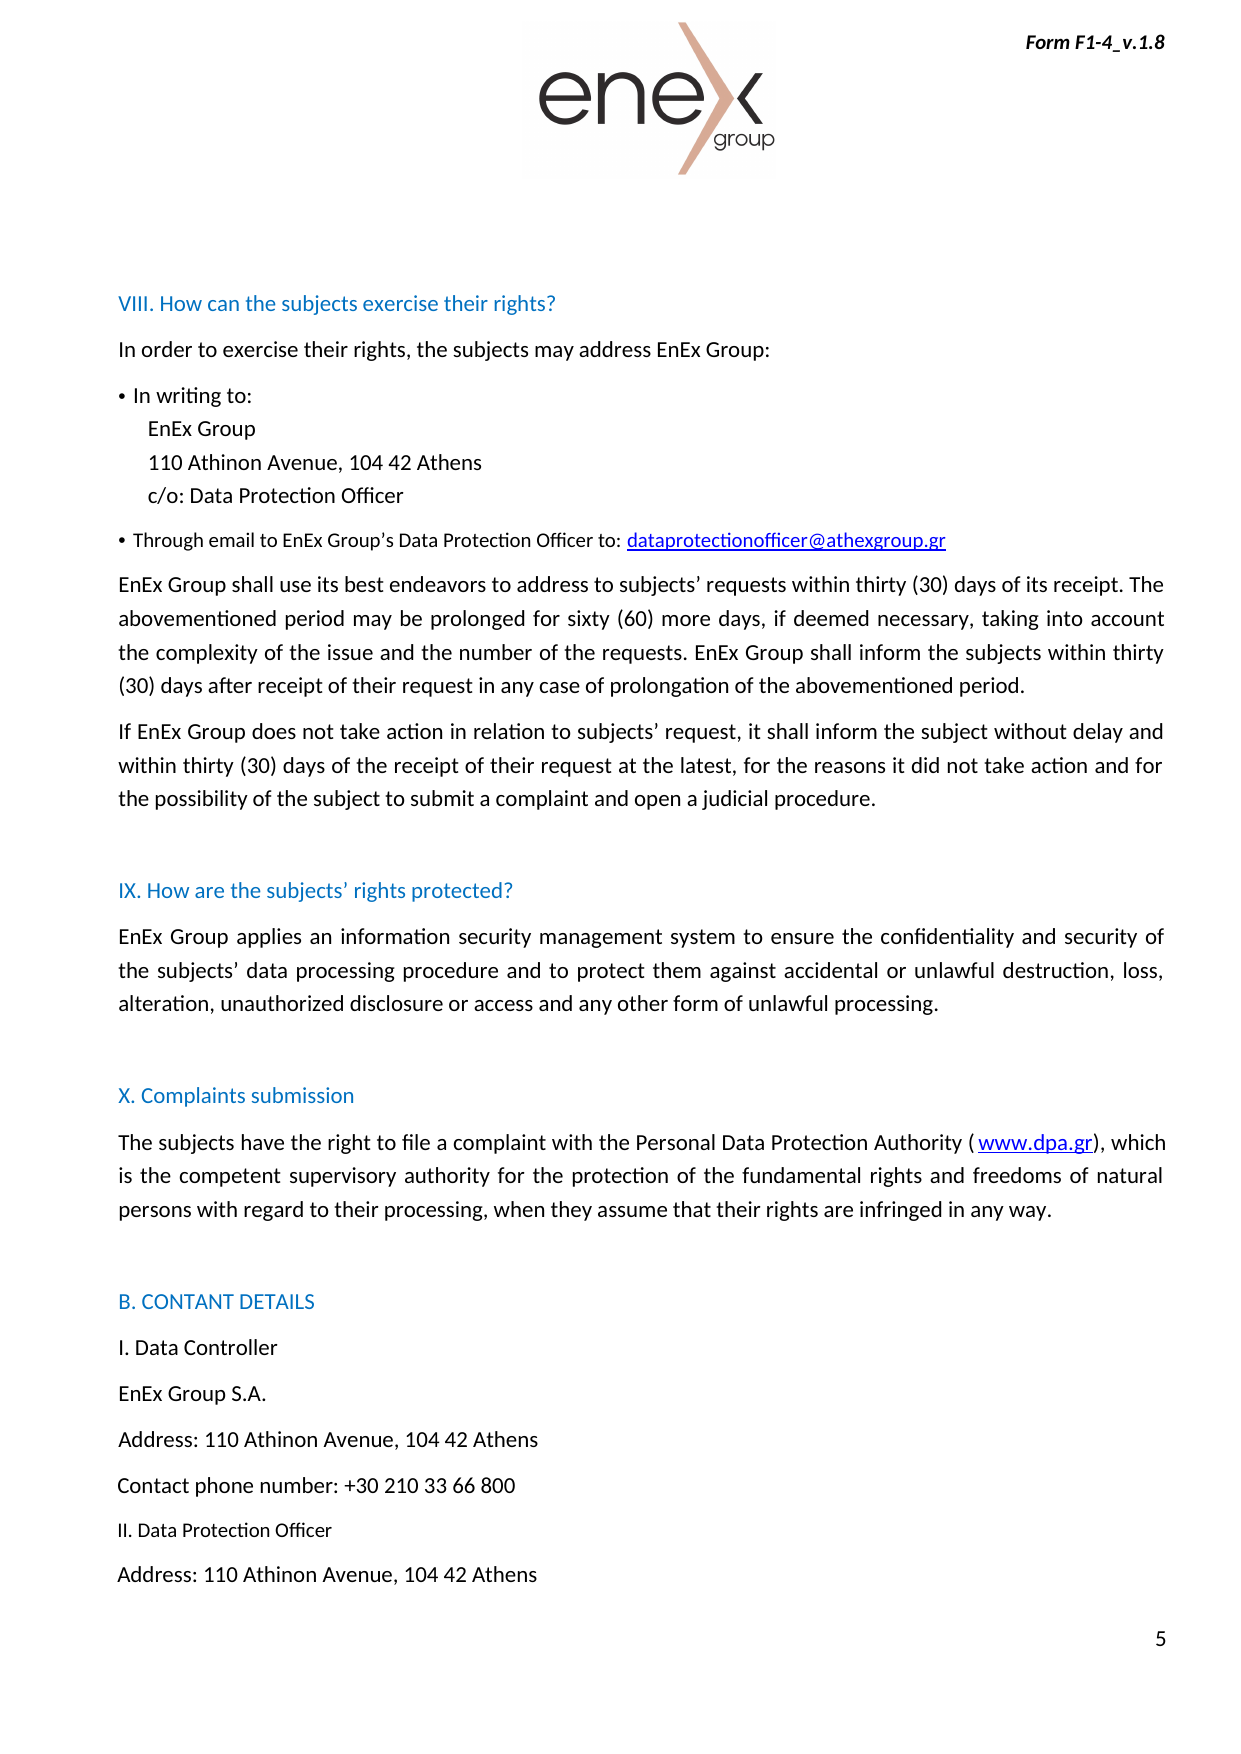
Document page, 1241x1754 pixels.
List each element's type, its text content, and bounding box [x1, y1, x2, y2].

text In order to exercise their rights, the subjects may address EnEx Group: [118, 335, 1166, 363]
subtitle ΙΙ. Data Protection Officer [117, 1517, 1166, 1542]
text Χ. Complaints submission [118, 1082, 1166, 1110]
text If EnEx Group does not take action in relation to subjects’ request, it shall inform the subject without delay and within thirty (30) days of the receipt of their request at the latest, for the reasons it did not take action and for the possibility of the subject to submit a complaint and open a judicial procedure. [118, 717, 1166, 812]
text ΙΧ. How are the subjects’ rights protected? [118, 876, 1166, 904]
picture [521, 21, 777, 179]
text Address: 110 Athinon Avenue, 104 42 Athens [118, 1425, 699, 1453]
text Ι. Data Controller [118, 1333, 699, 1361]
text c/o: Data Protection Officer [148, 482, 1166, 510]
text VIIΙ. How can the subjects exercise their rights? [118, 289, 1166, 317]
text EnEx Group [148, 414, 1166, 443]
text 110 Athinon Avenue, 104 42 Athens [148, 448, 1166, 476]
text EnEx Group applies an information security management system to ensure the confidentiality and security of the subjects’ data processing procedure and to protect them against accidental or unlawful destruction, loss, alteration, unauthorized disclosure or access and any other form of unlawful processing. [118, 922, 1166, 1018]
text EnEx Group S.A. [118, 1379, 699, 1407]
text The subjects have the right to file a complaint with the Personal Data Protection Authority (www.dpa.gr), which is the competent supervisory authority for the protection of the fundamental rights and freedoms of natural persons with regard to their processing, when they assume that their rights are infringed in any way. [118, 1128, 1166, 1223]
text Address: 110 Athinon Avenue, 104 42 Athens [117, 1560, 911, 1588]
text Contact phone number: +30 210 33 66 800 [117, 1471, 1166, 1499]
text B. CONTANT DETAILS [118, 1287, 1166, 1315]
list In writing to: [118, 381, 1166, 409]
list Through email to EnEx Group’s Data Protection Officer to: dataprotectionofficer@athexgroup.gr [118, 528, 1166, 553]
text EnEx Group shall use its best endeavors to address to subjects’ requests within thirty (30) days of its receipt. The abovementioned period may be prolonged for sixty (60) more days, if deemed necessary, taking into account the complexity of the issue and the number of the requests. EnEx Group shall inform the subjects within thirty (30) days after receipt of their request in any case of prolongation of the abovementioned period. [118, 571, 1166, 699]
